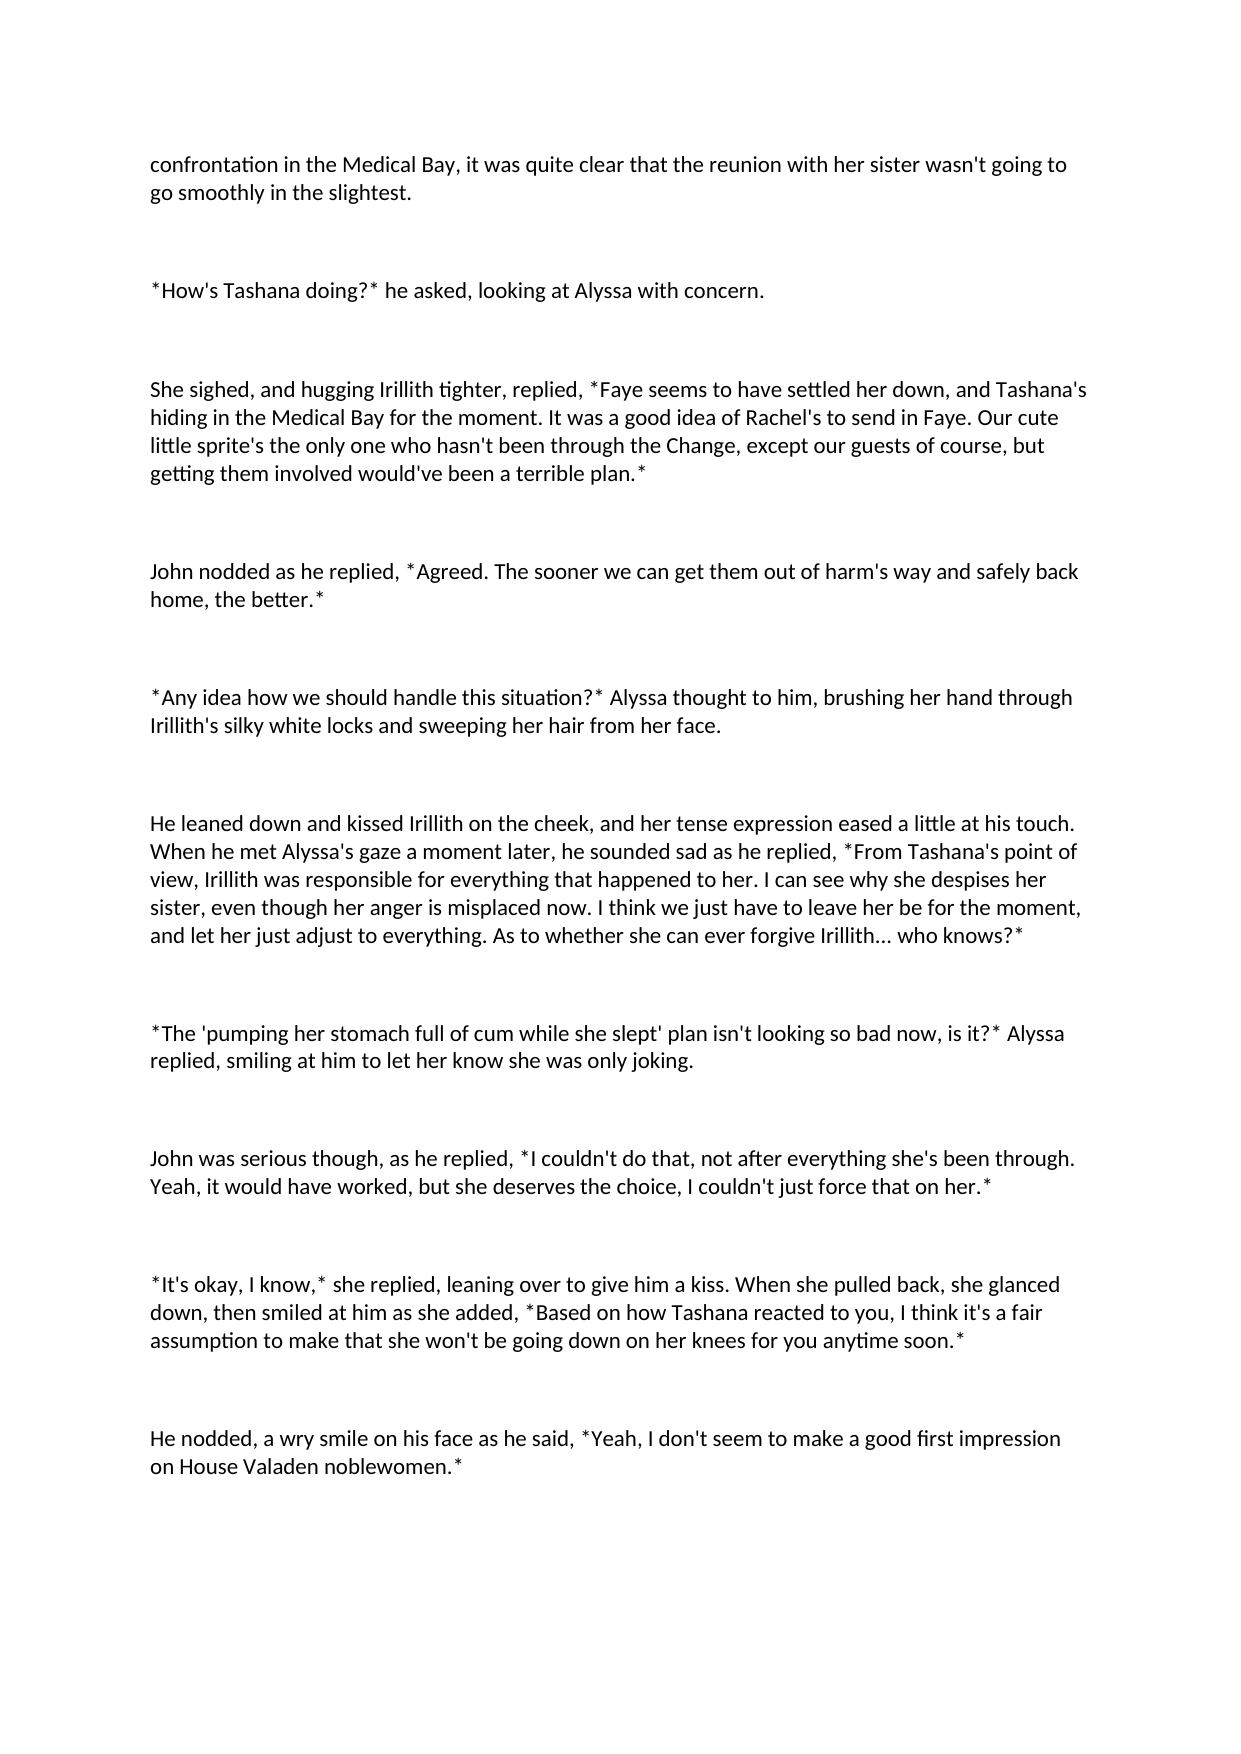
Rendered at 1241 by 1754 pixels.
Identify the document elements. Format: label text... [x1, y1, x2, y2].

text *The 'pumping her stomach full of cum while she slept' plan isn't looking so bad now, is it?* Alyssa replied, smiling at him to let her know she was only joking. [150, 1019, 1090, 1075]
text *It's okay, I know,* she replied, leaning over to give him a kiss. When she pulled back, she glanced down, then smiled at him as she added, *Based on how Tashana reacted to you, I think it's a fair assumption to make that she won't be going down on her knees for you anytime soon.* [150, 1270, 1090, 1354]
text *Any idea how we should handle this situation?* Alyssa thought to him, brushing her hand through Irillith's silky white locks and sweeping her hair from her face. [150, 683, 1090, 739]
text She sighed, and hugging Irillith tighter, replied, *Faye seems to have settled her down, and Tashana's hiding in the Medical Bay for the moment. It was a good idea of Rachel's to send in Faye. Our cute little sprite's the only one who hasn't been through the Change, except our guests of course, but getting them involved would've been a terrible plan.* [150, 375, 1090, 487]
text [150, 150, 1090, 206]
text He leaned down and kissed Irillith on the cheek, and her tense expression eased a little at his touch. When he met Alyssa's gaze a moment later, he sounded sad as he replied, *From Tashana's point of view, Irillith was responsible for everything that happened to her. I can see why she despises her sister, even though her anger is misplaced now. I think we just have to leave her be for the moment, and let her just adjust to everything. As to whether she can ever forgive Irillith... who knows?* [150, 809, 1090, 949]
text John nodded as he replied, *Agreed. The sooner we can get them out of harm's way and safely back home, the better.* [150, 557, 1090, 613]
text *How's Tashana doing?* he asked, looking at Alyssa with concern. [150, 276, 1090, 304]
text He nodded, a wry smile on his face as he said, *Yeah, I don't seem to make a good first impression on House Valaden noblewomen.* [150, 1424, 1090, 1480]
text John was serious though, as he replied, *I couldn't do that, not after everything she's been through. Yeah, it would have worked, but she deserves the choice, I couldn't just force that on her.* [150, 1144, 1090, 1200]
